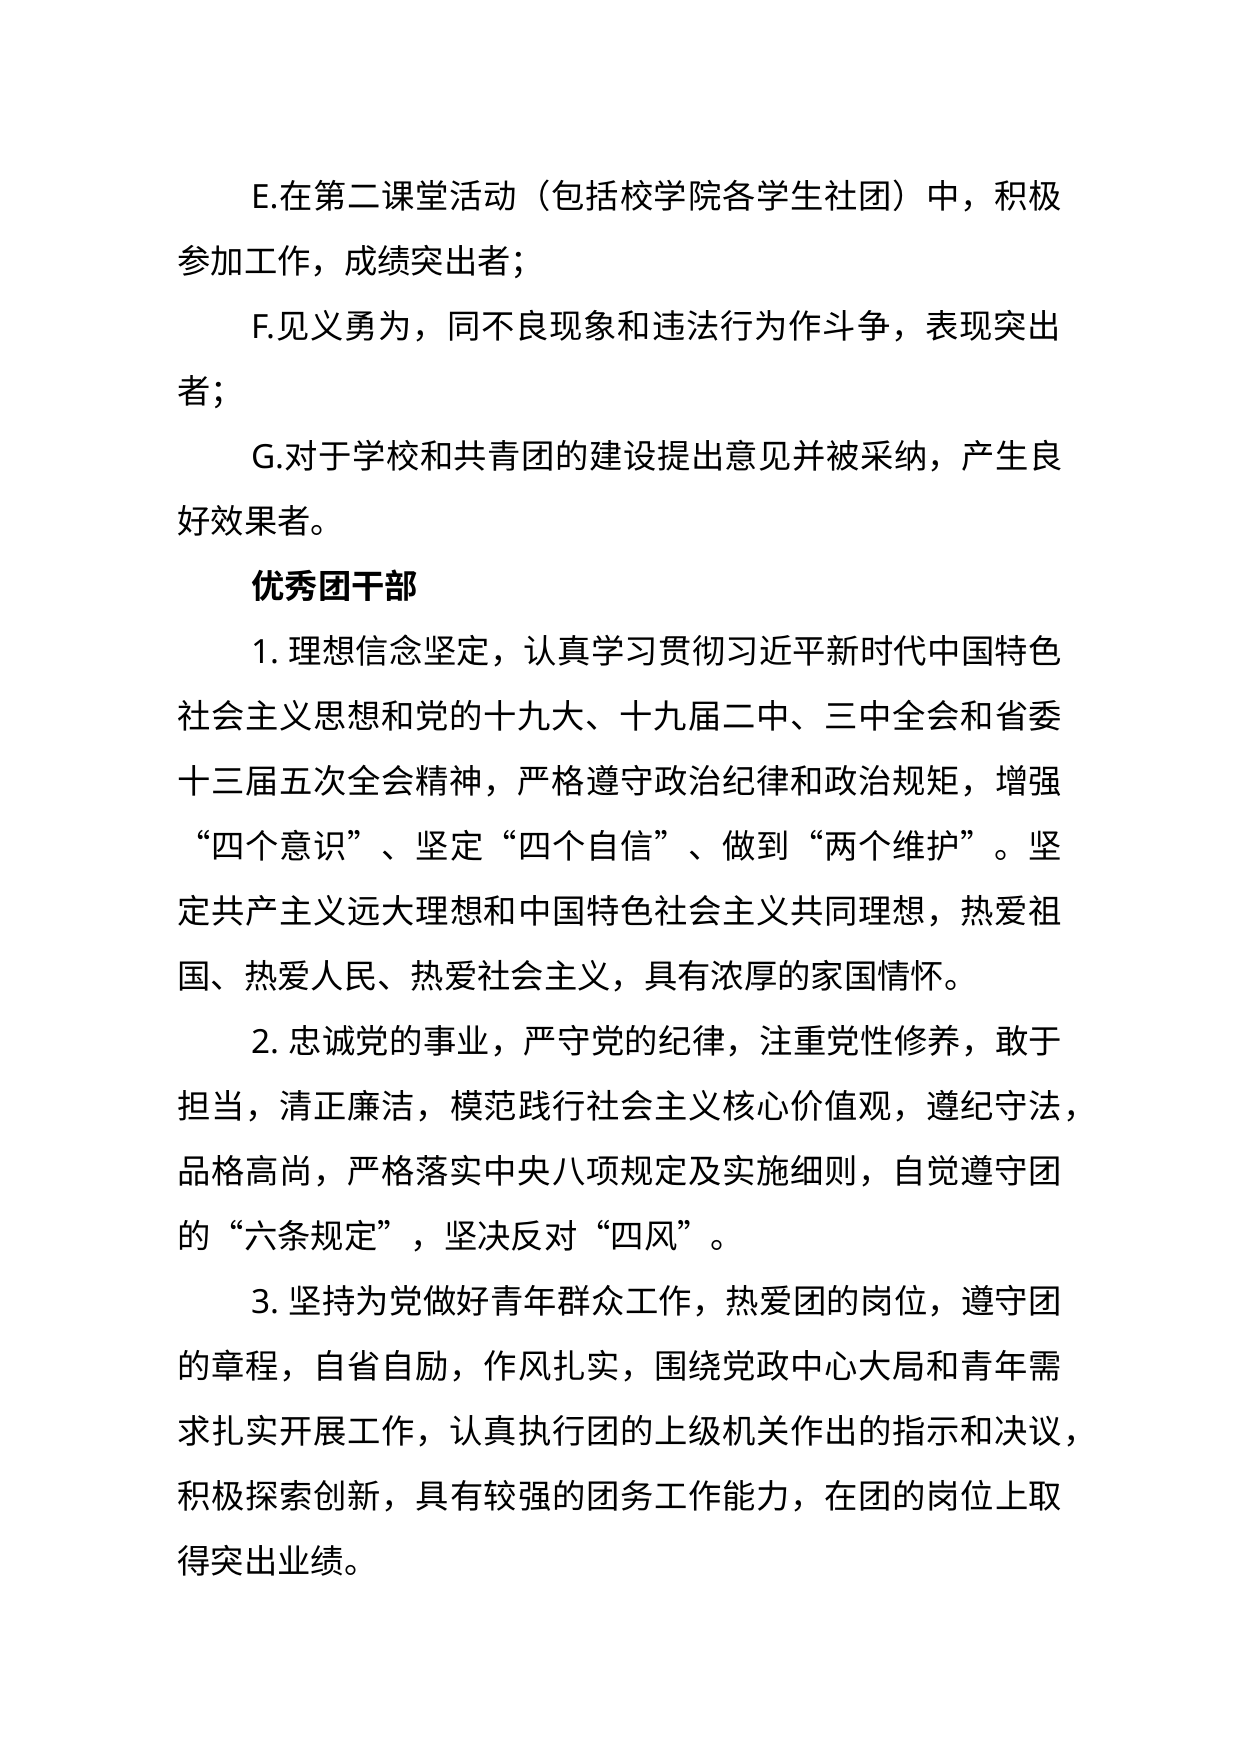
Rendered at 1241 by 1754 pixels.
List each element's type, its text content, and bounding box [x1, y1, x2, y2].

text 1. 理想信念坚定，认真学习贯彻习近平新时代中国特色社会主义思想和党的十九大、十九届二中、三中全会和省委十三届五次全会精神，严格遵守政治纪律和政治规矩，增强“四个意识”、坚定“四个自信”、做到“两个维护”。坚定共产主义远大理想和中国特色社会主义共同理想，热爱祖国、热爱人民、热爱社会主义，具有浓厚的家国情怀。 [177, 617, 1063, 1007]
text E.在第二课堂活动（包括校学院各学生社团）中，积极参加工作，成绩突出者； [177, 162, 1063, 292]
text G.对于学校和共青团的建设提出意见并被采纳，产生良好效果者。 [177, 422, 1063, 552]
text F.见义勇为，同不良现象和违法行为作斗争，表现突出者； [177, 292, 1063, 422]
text 优秀团干部 [177, 552, 1063, 617]
text 3. 坚持为党做好青年群众工作，热爱团的岗位，遵守团的章程，自省自励，作风扎实，围绕党政中心大局和青年需求扎实开展工作，认真执行团的上级机关作出的指示和决议，积极探索创新，具有较强的团务工作能力，在团的岗位上取得突出业绩。 [177, 1267, 1063, 1592]
text 2. 忠诚党的事业，严守党的纪律，注重党性修养，敢于担当，清正廉洁，模范践行社会主义核心价值观，遵纪守法，品格高尚，严格落实中央八项规定及实施细则，自觉遵守团的“六条规定”，坚决反对“四风”。 [177, 1007, 1063, 1267]
